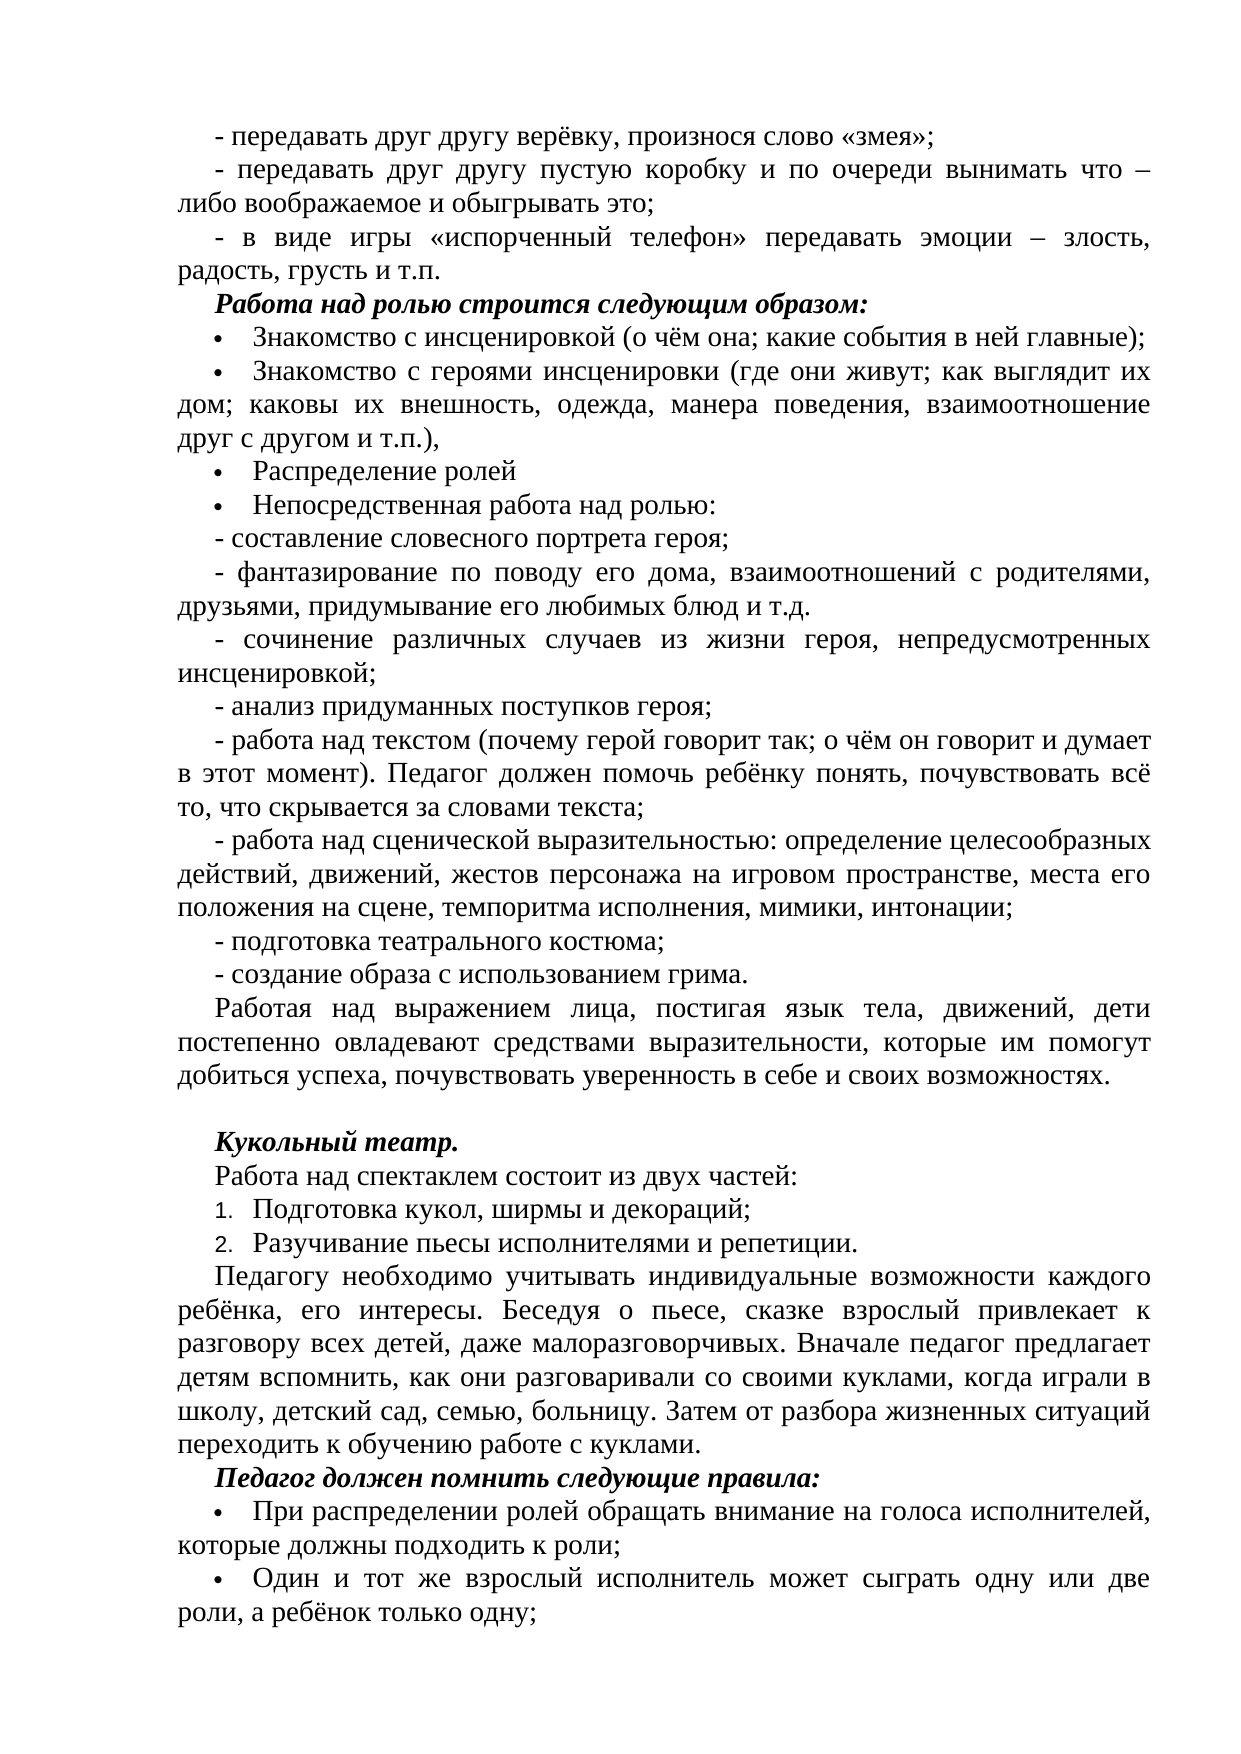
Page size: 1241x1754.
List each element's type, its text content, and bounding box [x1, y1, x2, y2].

list Подготовка кукол, ширмы и декораций; [177, 1191, 1152, 1225]
text - анализ придуманных поступков героя; [177, 688, 1152, 722]
text - сочинение различных случаев из жизни героя, непредусмотренных инсценировкой; [177, 621, 1152, 688]
text - подготовка театрального костюма; [177, 923, 1152, 957]
text Работа над спектаклем состоит из двух частей: [177, 1158, 1152, 1191]
text - фантазирование по поводу его дома, взаимоотношений с родителями, друзьями, придумывание его любимых блюд и т.д. [177, 554, 1152, 621]
text Работа над ролью строится следующим образом: [177, 286, 1152, 319]
text - передавать друг другу пустую коробку и по очереди вынимать что – либо воображаемое и обыгрывать это; [177, 152, 1152, 219]
list Распределение ролей [177, 453, 1152, 487]
text - создание образа с использованием грима. [177, 957, 1152, 990]
text Педагогу необходимо учитывать индивидуальные возможности каждого ребёнка, его интересы. Беседуя о пьесе, сказке взрослый привлекает к разговору всех детей, даже малоразговорчивых. Вначале педагог предлагает детям вспомнить, как они разговаривали со своими куклами, когда играли в школу, детский сад, семью, больницу. Затем от разбора жизненных ситуаций переходить к обучению работе с куклами. [177, 1258, 1152, 1460]
text Кукольный театр. [177, 1124, 1152, 1158]
list Знакомство с героями инсценировки (где они живут; как выглядит их дом; каковы их внешность, одежда, манера поведения, взаимоотношение друг с другом и т.п.), [177, 353, 1152, 453]
text - работа над текстом (почему герой говорит так; о чём он говорит и думает в этот момент). Педагог должен помочь ребёнку понять, почувствовать всё то, что скрывается за словами текста; [177, 722, 1152, 822]
text - составление словесного портрета героя; [177, 521, 1152, 554]
text - работа над сценической выразительностью: определение целесообразных действий, движений, жестов персонажа на игровом пространстве, места его положения на сцене, темпоритма исполнения, мимики, интонации; [177, 822, 1152, 923]
list Знакомство с инсценировкой (о чём она; какие события в ней главные); [177, 319, 1152, 353]
text - в виде игры «испорченный телефон» передавать эмоции – злость, радость, грусть и т.п. [177, 219, 1152, 286]
text Педагог должен помнить следующие правила: [177, 1460, 1152, 1493]
text - передавать друг другу верёвку, произнося слово «змея»; [177, 118, 1152, 152]
list Непосредственная работа над ролью: [177, 487, 1152, 521]
list Один и тот же взрослый исполнитель может сыграть одну или две роли, а ребёнок только одну; [177, 1560, 1152, 1627]
list При распределении ролей обращать внимание на голоса исполнителей, которые должны подходить к роли; [177, 1493, 1152, 1560]
list Разучивание пьесы исполнителями и репетиции. [177, 1225, 1152, 1258]
text Работая над выражением лица, постигая язык тела, движений, дети постепенно овладевают средствами выразительности, которые им помогут добиться успеха, почувствовать уверенность в себе и своих возможностях. [177, 990, 1152, 1091]
